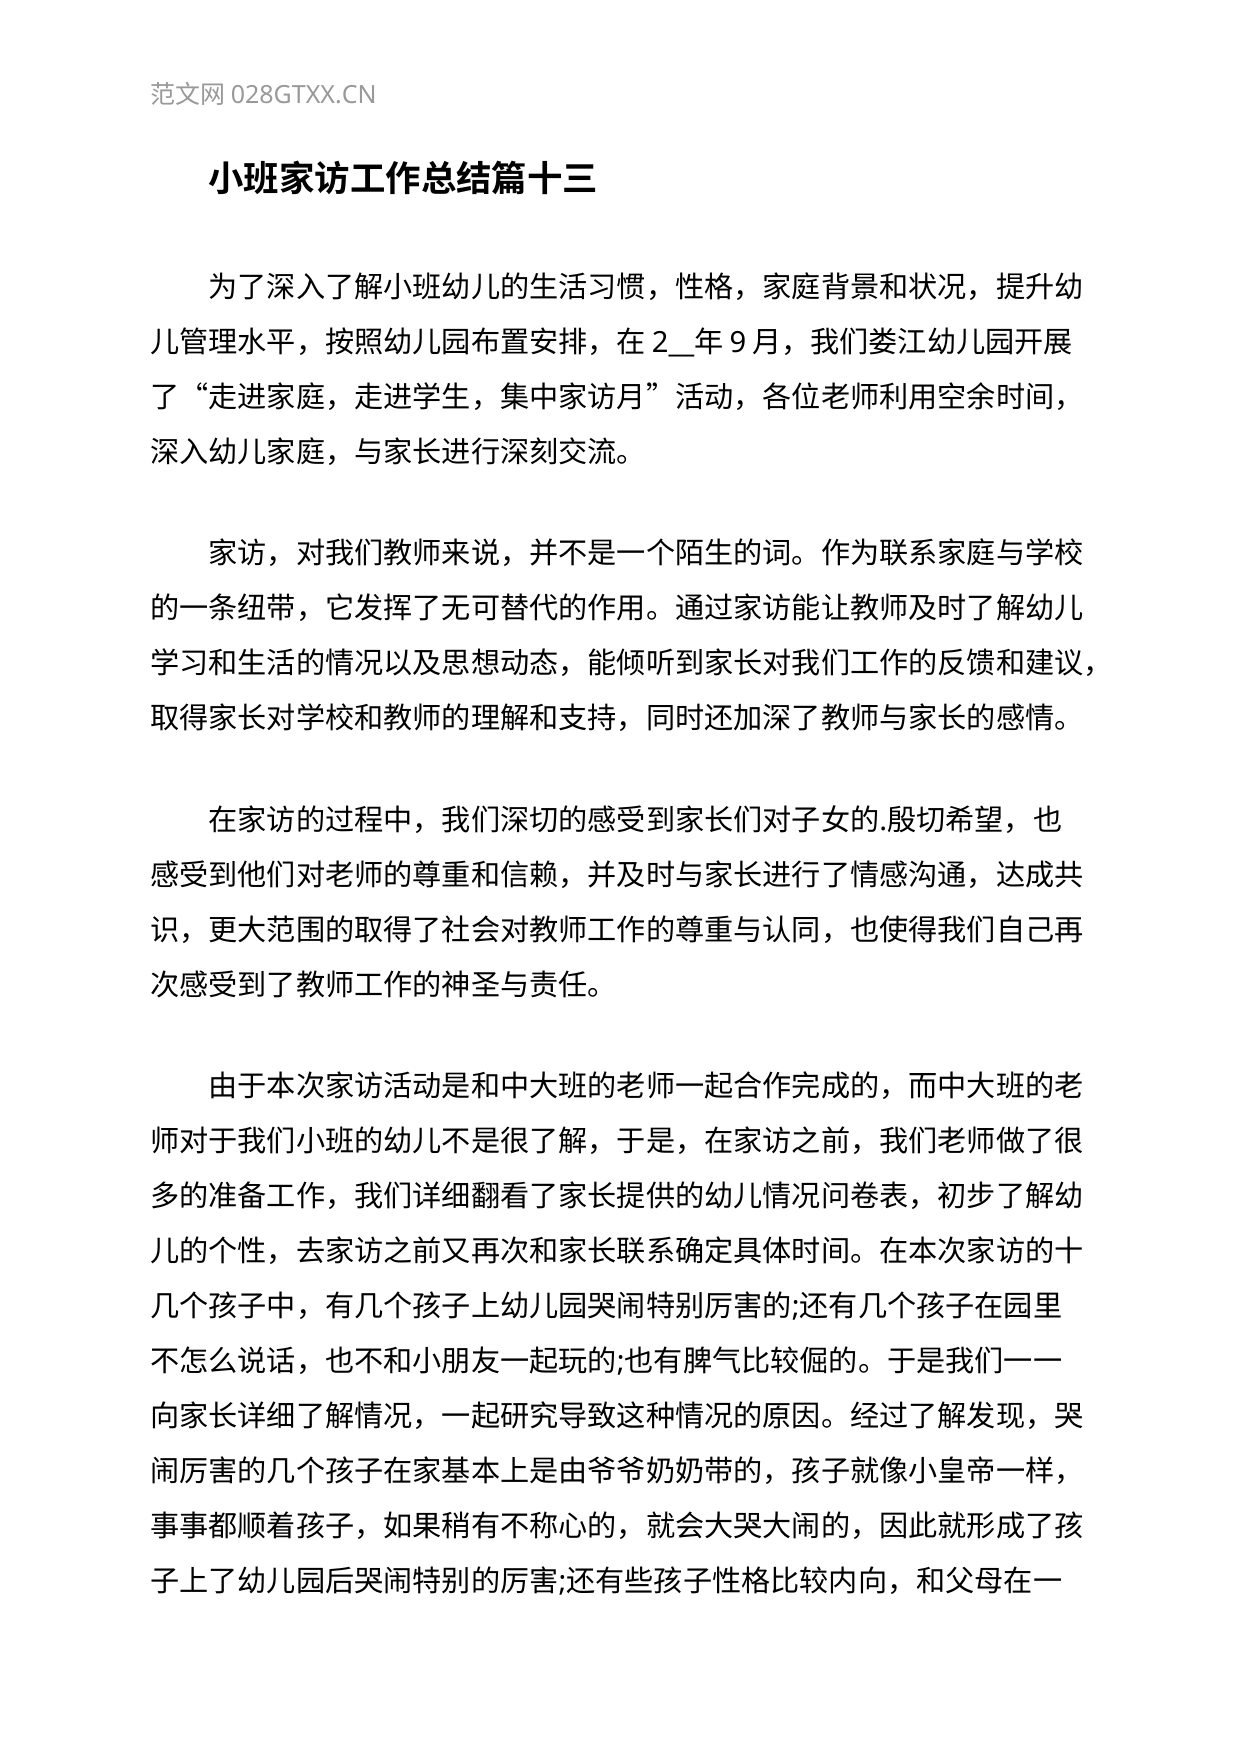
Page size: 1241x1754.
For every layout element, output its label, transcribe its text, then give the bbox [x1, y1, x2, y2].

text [150, 1063, 1090, 1600]
text 家访，对我们教师来说，并不是一个陌生的词。作为联系家庭与学校的一条纽带，它发挥了无可替代的作用。通过家访能让教师及时了解幼儿学习和生活的情况以及思想动态，能倾听到家长对我们工作的反馈和建议，取得家长对学校和教师的理解和支持，同时还加深了教师与家长的感情。 [150, 530, 1090, 737]
text 为了深入了解小班幼儿的生活习惯，性格，家庭背景和状况，提升幼儿管理水平，按照幼儿园布置安排，在2__年9月，我们娄江幼儿园开展了“走进家庭，走进学生，集中家访月”活动，各位老师利用空余时间，深入幼儿家庭，与家长进行深刻交流。 [150, 263, 1090, 471]
text 在家访的过程中，我们深切的感受到家长们对子女的.殷切希望，也感受到他们对老师的尊重和信赖，并及时与家长进行了情感沟通，达成共识，更大范围的取得了社会对教师工作的尊重与认同，也使得我们自己再次感受到了教师工作的神圣与责任。 [150, 796, 1090, 1003]
text 小班家访工作总结篇十三 [150, 150, 1090, 201]
